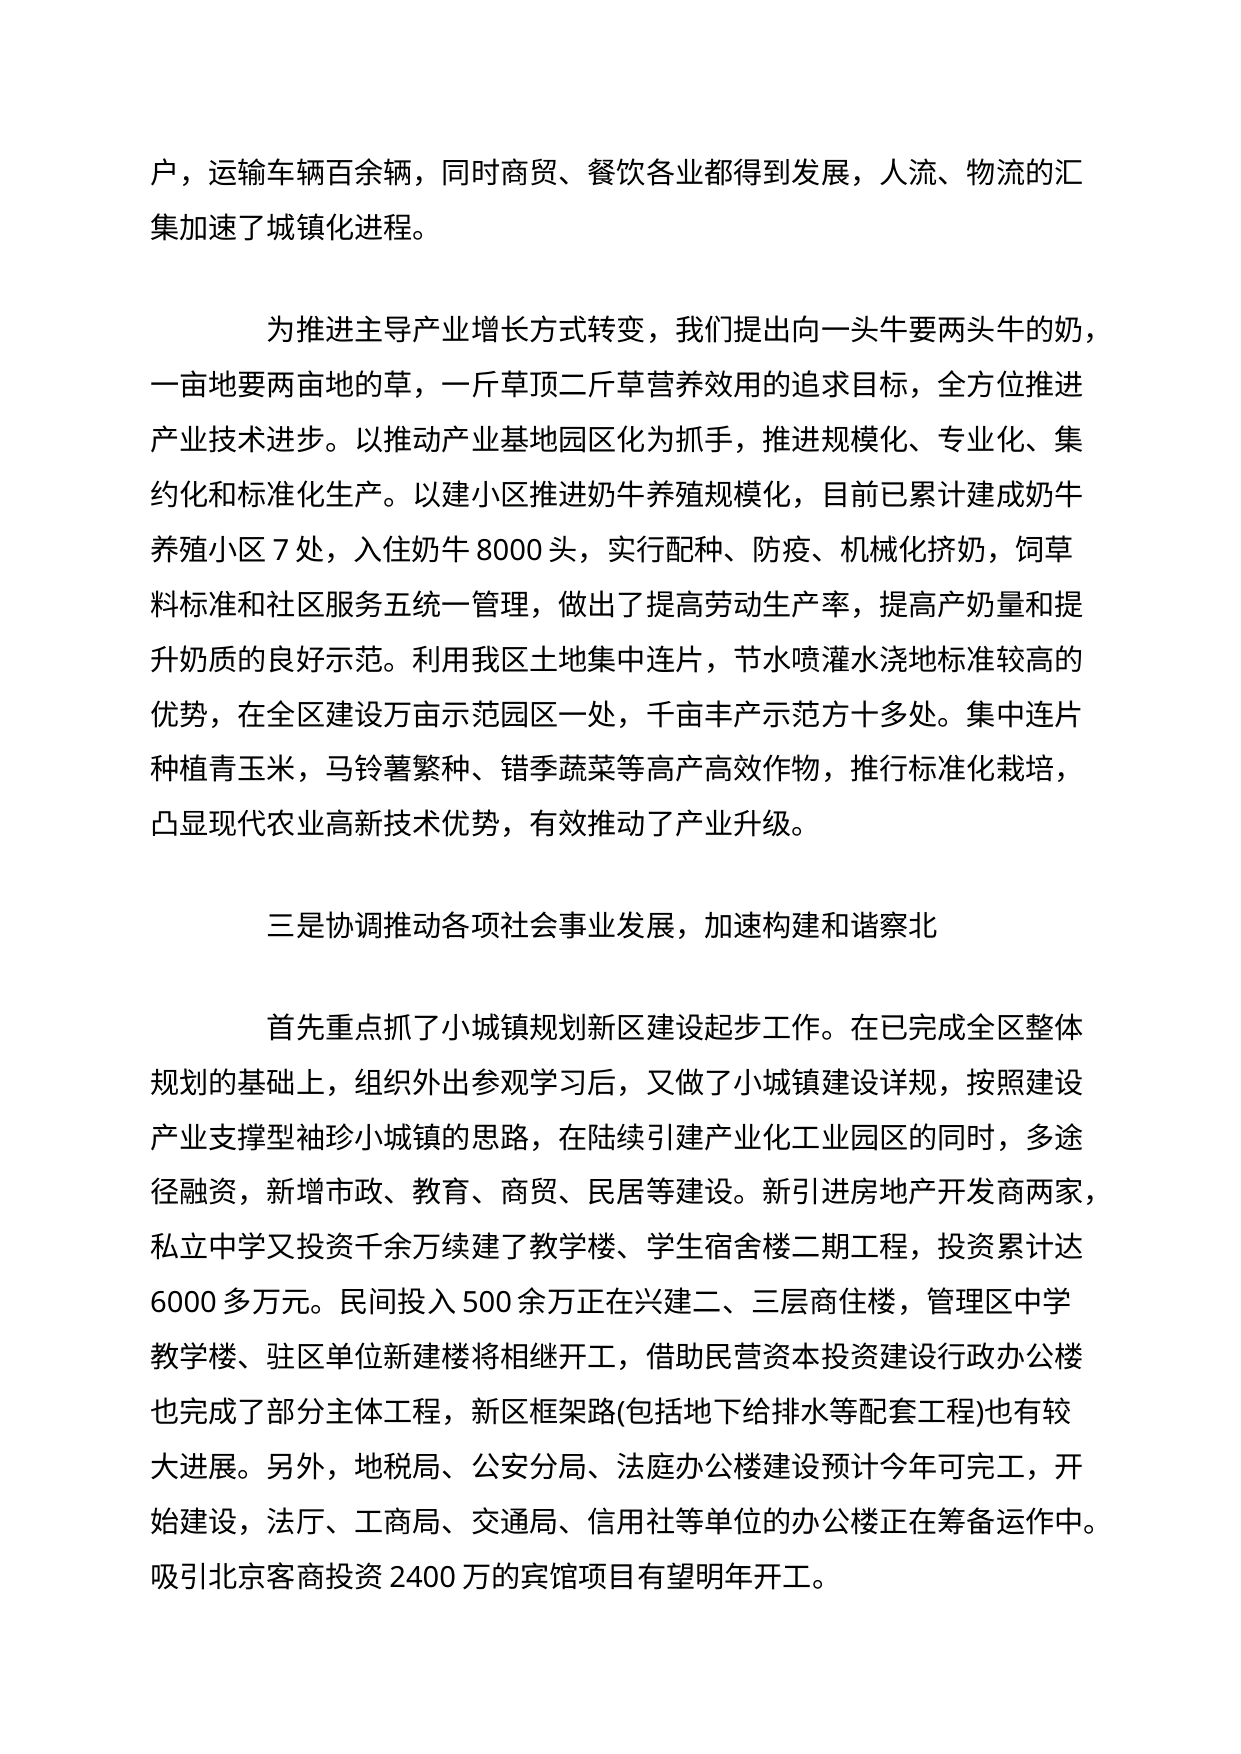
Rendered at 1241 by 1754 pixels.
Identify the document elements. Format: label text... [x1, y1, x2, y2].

text 为推进主导产业增长方式转变，我们提出向一头牛要两头牛的奶，一亩地要两亩地的草，一斤草顶二斤草营养效用的追求目标，全方位推进产业技术进步。以推动产业基地园区化为抓手，推进规模化、专业化、集约化和标准化生产。以建小区推进奶牛养殖规模化，目前已累计建成奶牛养殖小区7处，入住奶牛8000头，实行配种、防疫、机械化挤奶，饲草料标准和社区服务五统一管理，做出了提高劳动生产率，提高产奶量和提升奶质的良好示范。利用我区土地集中连片，节水喷灌水浇地标准较高的优势，在全区建设万亩示范园区一处，千亩丰产示范方十多处。集中连片种植青玉米，马铃薯繁种、错季蔬菜等高产高效作物，推行标准化栽培，凸显现代农业高新技术优势，有效推动了产业升级。 [150, 307, 1090, 843]
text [150, 150, 1090, 247]
text 首先重点抓了小城镇规划新区建设起步工作。在已完成全区整体规划的基础上，组织外出参观学习后，又做了小城镇建设详规，按照建设产业支撑型袖珍小城镇的思路，在陆续引建产业化工业园区的同时，多途径融资，新增市政、教育、商贸、民居等建设。新引进房地产开发商两家，私立中学又投资千余万续建了教学楼、学生宿舍楼二期工程，投资累计达6000多万元。民间投入500余万正在兴建二、三层商住楼，管理区中学教学楼、驻区单位新建楼将相继开工，借助民营资本投资建设行政办公楼也完成了部分主体工程，新区框架路(包括地下给排水等配套工程)也有较大进展。另外，地税局、公安分局、法庭办公楼建设预计今年可完工，开始建设，法厅、工商局、交通局、信用社等单位的办公楼正在筹备运作中。吸引北京客商投资2400万的宾馆项目有望明年开工。 [150, 1004, 1090, 1596]
text 三是协调推动各项社会事业发展，加速构建和谐察北 [150, 903, 1090, 945]
